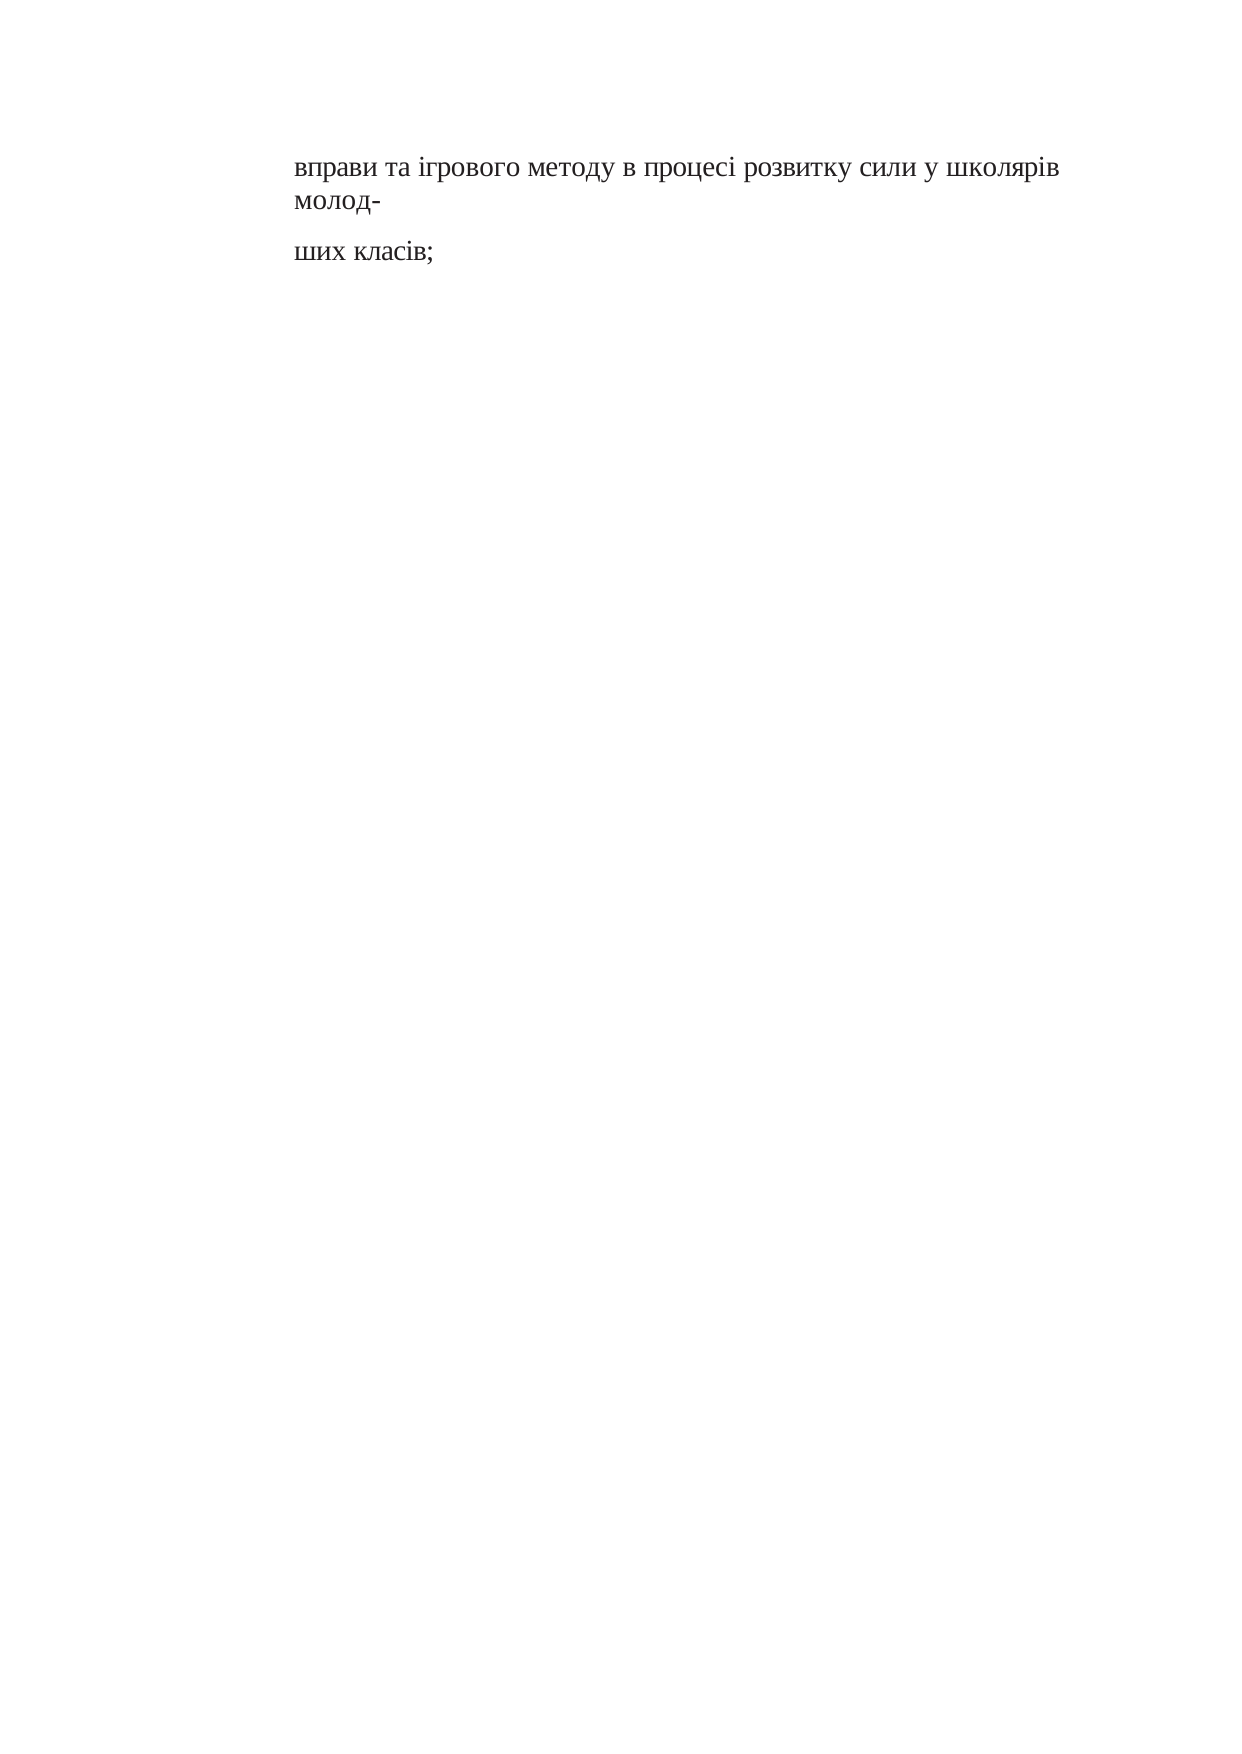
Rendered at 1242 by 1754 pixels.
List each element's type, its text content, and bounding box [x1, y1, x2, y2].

text вправи та ігрового методу в процесі розвитку сили у школярів молод- [294, 149, 1137, 216]
text ших класів; [294, 233, 1137, 266]
